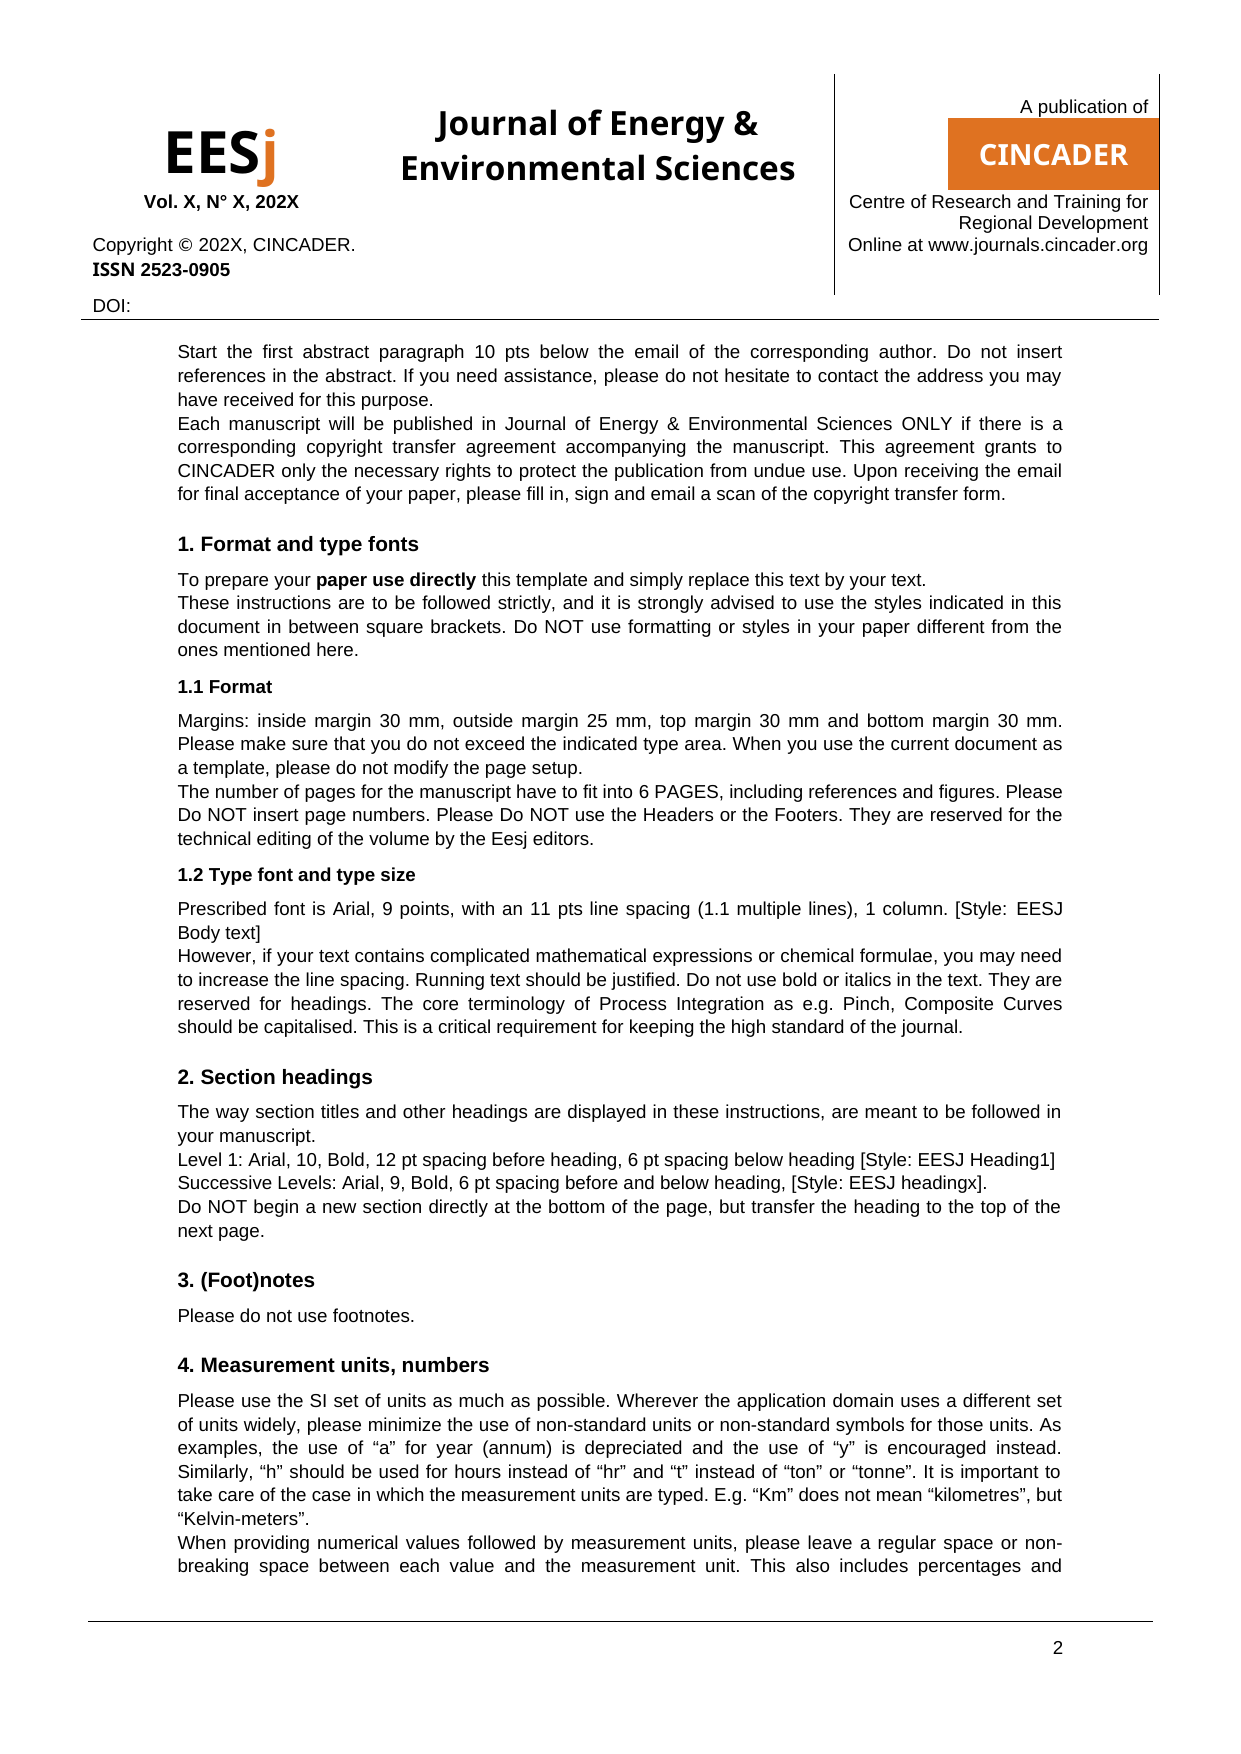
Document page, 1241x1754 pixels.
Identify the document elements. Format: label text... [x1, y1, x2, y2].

text Prescribed font is Arial, 9 points, with an 11 pts line spacing (1.1 multiple lines), 1 column. [Style: EESJ Body text] [177, 898, 1063, 943]
subtitle Format and type fonts [177, 532, 1063, 556]
text Please do not use footnotes. [177, 1304, 1063, 1326]
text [177, 1532, 1063, 1577]
subtitle Measurement units, numbers [177, 1353, 1063, 1377]
text However, if your text contains complicated mathematical expressions or chemical formulae, you may need to increase the line spacing. Running text should be justified. Do not use bold or italics in the text. They are reserved for headings. The core terminology of Process Integration as e.g. Pinch, Composite Curves should be capitalised. This is a critical requirement for keeping the high standard of the journal. [177, 945, 1063, 1038]
text To prepare your paper use directly this template and simply replace this text by your text. [177, 568, 1063, 590]
text The number of pages for the manuscript have to fit into 6 PAGES, including references and figures. Please Do NOT insert page numbers. Please Do NOT use the Headers or the Footers. They are reserved for the technical editing of the volume by the Eesj editors. [177, 780, 1063, 849]
text Each manuscript will be published in Journal of Energy & Environmental Sciences ONLY if there is a corresponding copyright transfer agreement accompanying the manuscript. This agreement grants to CINCADER only the necessary rights to protect the publication from undue use. Upon receiving the email for final acceptance of your paper, please fill in, sign and email a scan of the copyright transfer form. [177, 412, 1063, 505]
text The way section titles and other headings are displayed in these instructions, are meant to be followed in your manuscript. [177, 1101, 1063, 1146]
text Please use the SI set of units as much as possible. Wherever the application domain uses a different set of units widely, please minimize the use of non-standard units or non-standard symbols for those units. As examples, the use of “a” for year (annum) is depreciated and the use of “y” is encouraged instead. Similarly, “h” should be used for hours instead of “hr” and “t” instead of “ton” or “tonne”. It is important to take care of the case in which the measurement units are typed. E.g. “Km” does not mean “kilometres”, but “Kelvin-meters”. [177, 1390, 1063, 1529]
text Do NOT begin a new section directly at the bottom of the page, but transfer the heading to the top of the next page. [177, 1196, 1063, 1241]
subtitle Section headings [177, 1065, 1063, 1089]
text Margins: inside margin 30 mm, outside margin 25 mm, top margin 30 mm and bottom margin 30 mm. Please make sure that you do not exceed the indicated type area. When you use the current document as a template, please do not modify the page setup. [177, 709, 1063, 778]
text Successive Levels: Arial, 9, Bold, 6 pt spacing before and below heading, [Style: EESJ headingx]. [177, 1172, 1063, 1194]
text Start the first abstract paragraph 10 pts below the email of the corresponding author. Do not insert references in the abstract. If you need assistance, please do not hesitate to contact the address you may have received for this purpose. [177, 341, 1063, 410]
text These instructions are to be followed strictly, and it is strongly advised to use the styles indicated in this document in between square brackets. Do NOT use formatting or styles in your paper different from the ones mentioned here. [177, 592, 1063, 661]
subtitle (Foot)notes [177, 1268, 1063, 1292]
text Level 1: Arial, 10, Bold, 12 pt spacing before heading, 6 pt spacing below heading [Style: EESJ Heading1] [177, 1148, 1063, 1170]
subtitle Type font and type size [177, 864, 1063, 885]
subtitle Format [177, 675, 1063, 697]
